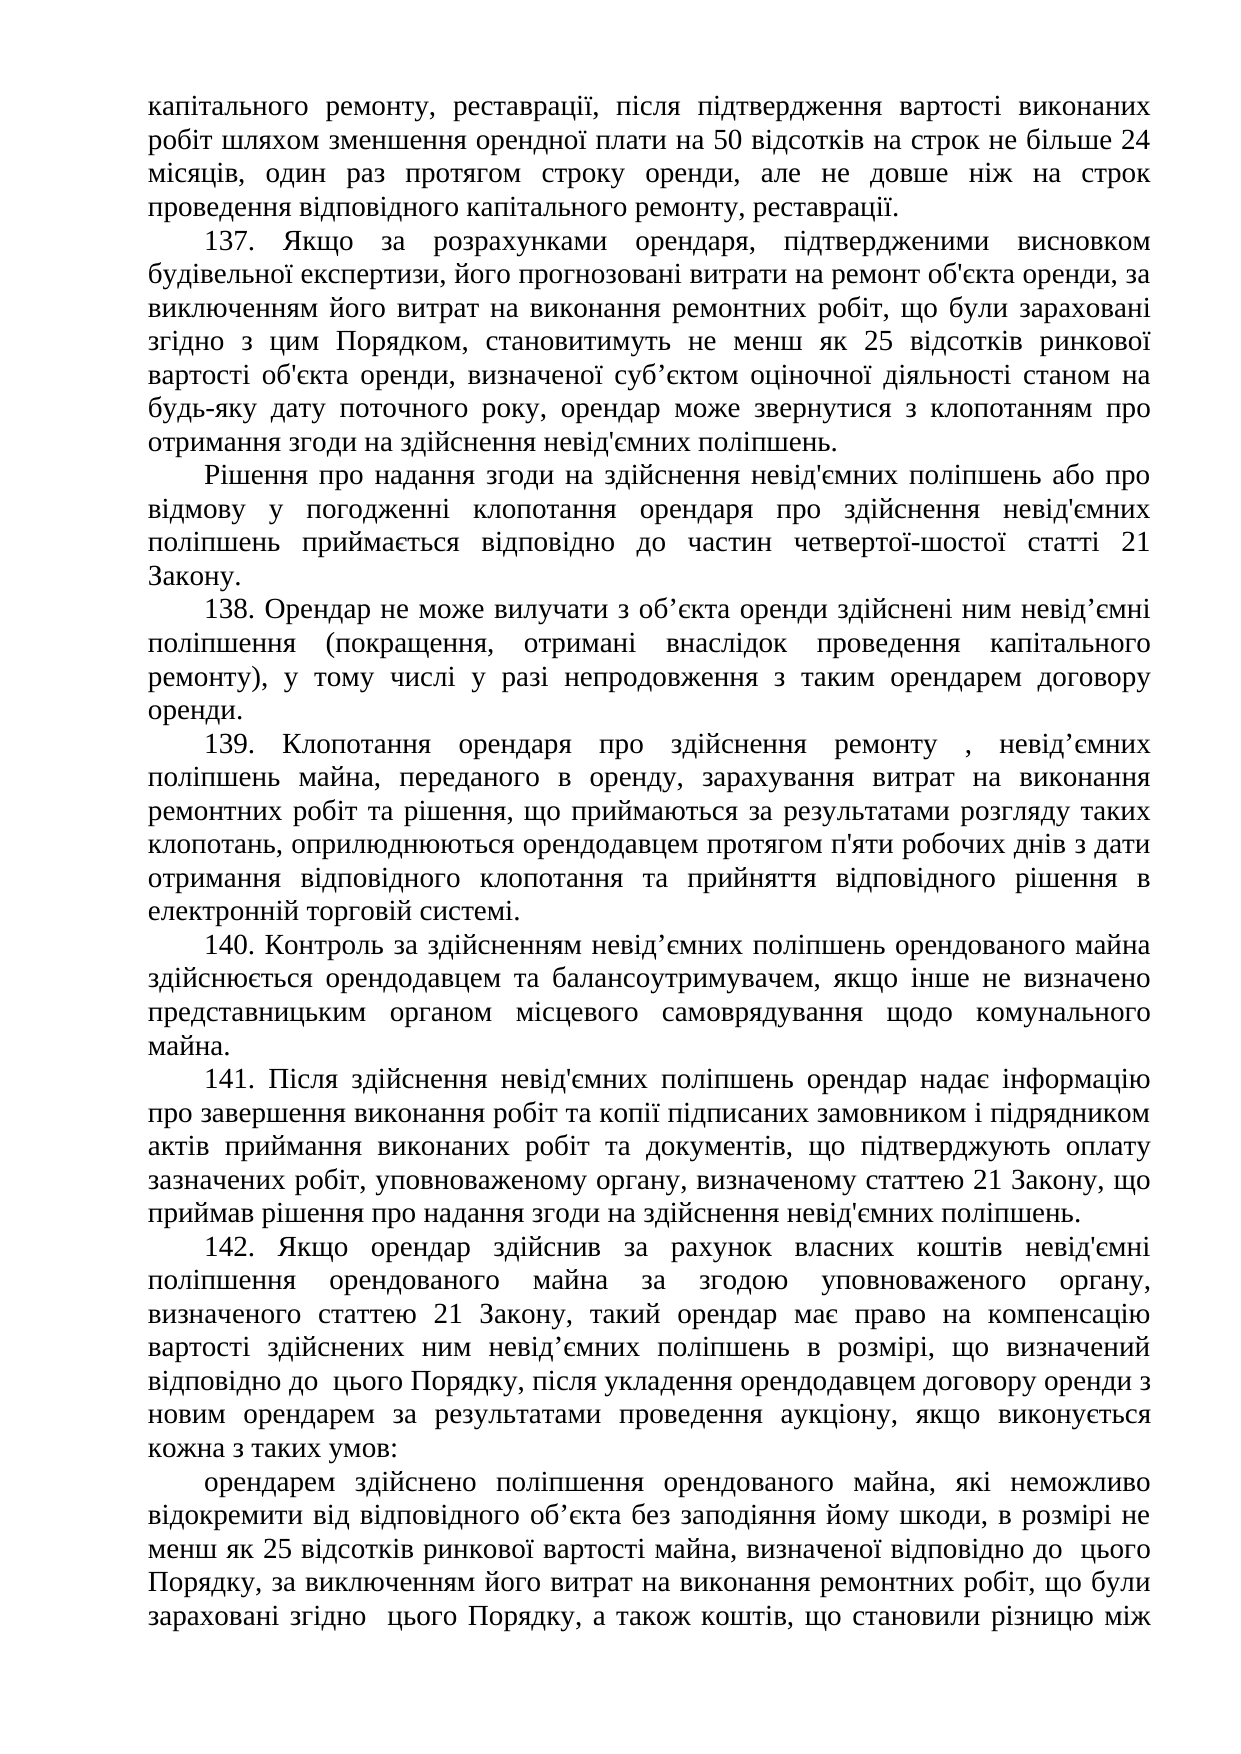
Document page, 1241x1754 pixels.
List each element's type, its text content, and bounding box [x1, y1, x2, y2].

text 139. Клопотання орендаря про здійснення ремонту , невід’ємних поліпшень майна, переданого в оренду, зарахування витрат на виконання ремонтних робіт та рішення, що приймаються за результатами розгляду таких клопотань, оприлюднюються орендодавцем протягом п'яти робочих днів з дати отримання відповідного клопотання та прийняття відповідного рішення в електронній торговій системі. [148, 726, 1152, 927]
text 140. Контроль за здійсненням невід’ємних поліпшень орендованого майна здійснюється орендодавцем та балансоутримувачем, якщо інше не визначено представницьким органом місцевого самоврядування щодо комунального майна. [148, 927, 1152, 1061]
text 137. Якщо за розрахунками орендаря, підтвердженими висновком будівельної експертизи, його прогнозовані витрати на ремонт об'єкта оренди, за виключенням його витрат на виконання ремонтних робіт, що були зараховані згідно з цим Порядком, становитимуть не менш як 25 відсотків ринкової вартості об'єкта оренди, визначеної суб’єктом оціночної діяльності станом на будь-яку дату поточного року, орендар може звернутися з клопотанням про отримання згоди на здійснення невід'ємних поліпшень. [148, 223, 1152, 457]
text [148, 88, 1152, 223]
text 138. Орендар не може вилучати з об’єкта оренди здійснені ним невід’ємні поліпшення (покращення, отримані внаслідок проведення капітального ремонту), у тому числі у разі непродовження з таким орендарем договору оренди. [148, 592, 1152, 726]
text 142. Якщо орендар здійснив за рахунок власних коштів невід'ємні поліпшення орендованого майна за згодою уповноваженого органу, визначеного статтею 21 Закону, такий орендар має право на компенсацію вартості здійснених ним невід’ємних поліпшень в розмірі, що визначений відповідно до цього Порядку, після укладення орендодавцем договору оренди з новим орендарем за результатами проведення аукціону, якщо виконується кожна з таких умов: [148, 1229, 1152, 1464]
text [148, 1464, 1152, 1631]
text 141. Після здійснення невід'ємних поліпшень орендар надає інформацію про завершення виконання робіт та копії підписаних замовником і підрядником актів приймання виконаних робіт та документів, що підтверджують оплату зазначених робіт, уповноваженому органу, визначеному статтею 21 Закону, що приймав рішення про надання згоди на здійснення невід'ємних поліпшень. [148, 1061, 1152, 1229]
text Рішення про надання згоди на здійснення невід'ємних поліпшень або про відмову у погодженні клопотання орендаря про здійснення невід'ємних поліпшень приймається відповідно до частин четвертої-шостої статті 21 Закону. [148, 457, 1152, 592]
